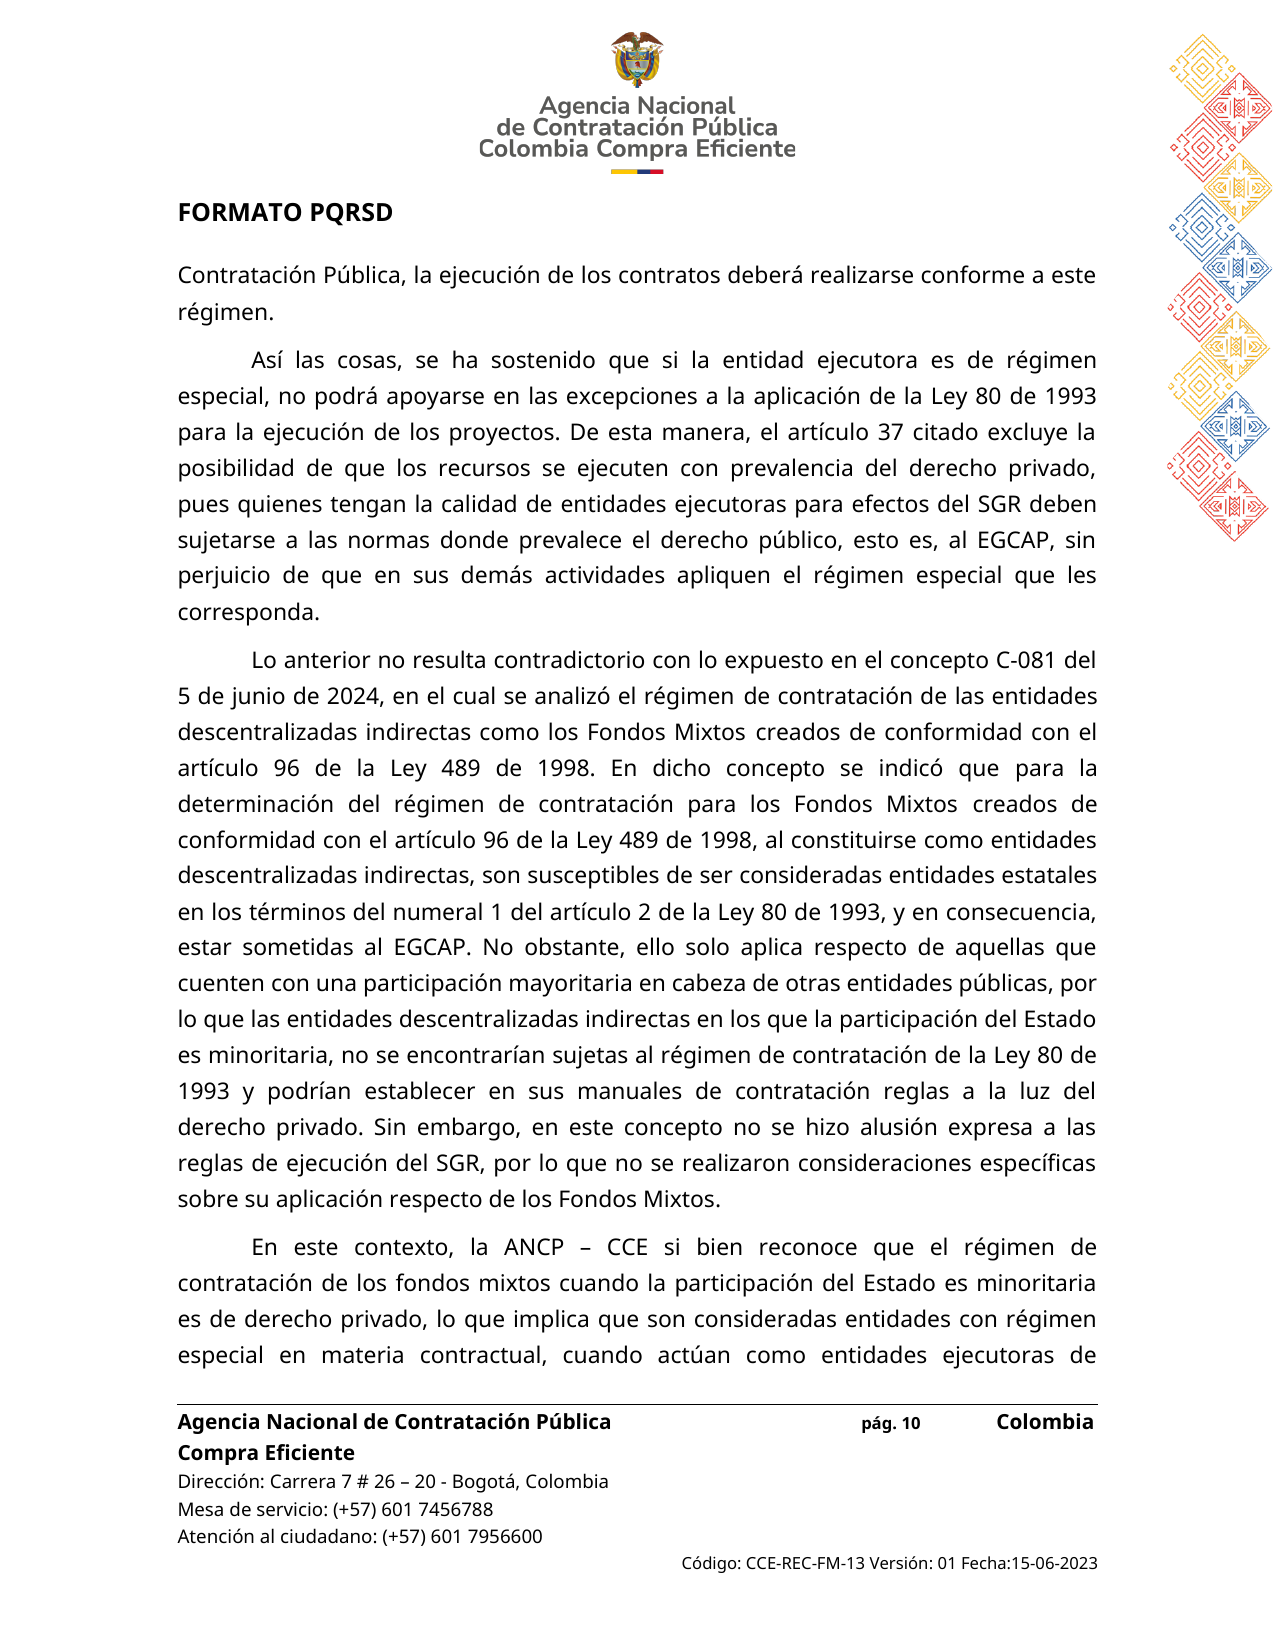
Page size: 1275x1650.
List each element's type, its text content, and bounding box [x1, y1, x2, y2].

text Así las cosas, se ha sostenido que si la entidad ejecutora es de régimen especial, no podrá apoyarse en las excepciones a la aplicación de la Ley 80 de 1993 para la ejecución de los proyectos. De esta manera, el artículo 37 citado excluye la posibilidad de que los recursos se ejecuten con prevalencia del derecho privado, pues quienes tengan la calidad de entidades ejecutoras para efectos del SGR deben sujetarse a las normas donde prevalece el derecho público, esto es, al EGCAP, sin perjuicio de que en sus demás actividades apliquen el régimen especial que les corresponda. [177, 344, 1098, 627]
picture [1165, 33, 1272, 539]
picture [479, 32, 796, 174]
text Lo anterior no resulta contradictorio con lo expuesto en el concepto C-081 del 5 de junio de 2024, en el cual se analizó el régimen de contratación de las entidades descentralizadas indirectas como los Fondos Mixtos creados de conformidad con el artículo 96 de la Ley 489 de 1998. En dicho concepto se indicó que para la determinación del régimen de contratación para los Fondos Mixtos creados de conformidad con el artículo 96 de la Ley 489 de 1998, al constituirse como entidades descentralizadas indirectas, son susceptibles de ser consideradas entidades estatales en los términos del numeral 1 del artículo 2 de la Ley 80 de 1993, y en consecuencia, estar sometidas al EGCAP. No obstante, ello solo aplica respecto de aquellas que cuenten con una participación mayoritaria en cabeza de otras entidades públicas, por lo que las entidades descentralizadas indirectas en los que la participación del Estado es minoritaria, no se encontrarían sujetas al régimen de contratación de la Ley 80 de 1993 y podrían establecer en sus manuales de contratación reglas a la luz del derecho privado. Sin embargo, en este concepto no se hizo alusión expresa a las reglas de ejecución del SGR, por lo que no se realizaron consideraciones específicas sobre su aplicación respecto de los Fondos Mixtos. [177, 644, 1098, 1214]
text Por tanto, en caso de que se realicen proyectos de inversión en el marco del Sistema General de Regalías, como también aquellos proyectos especiales referenciados ut supra, los ejecutores designados para desarrollarlos deben sujetarse al Estatuto General de Contratación de la Administración Pública. En el evento en que determinados asuntos estén sometidos por norma especial al Estatuto General de Contratación Pública, la ejecución de los contratos deberá realizarse conforme a este régimen. [177, 259, 1098, 327]
